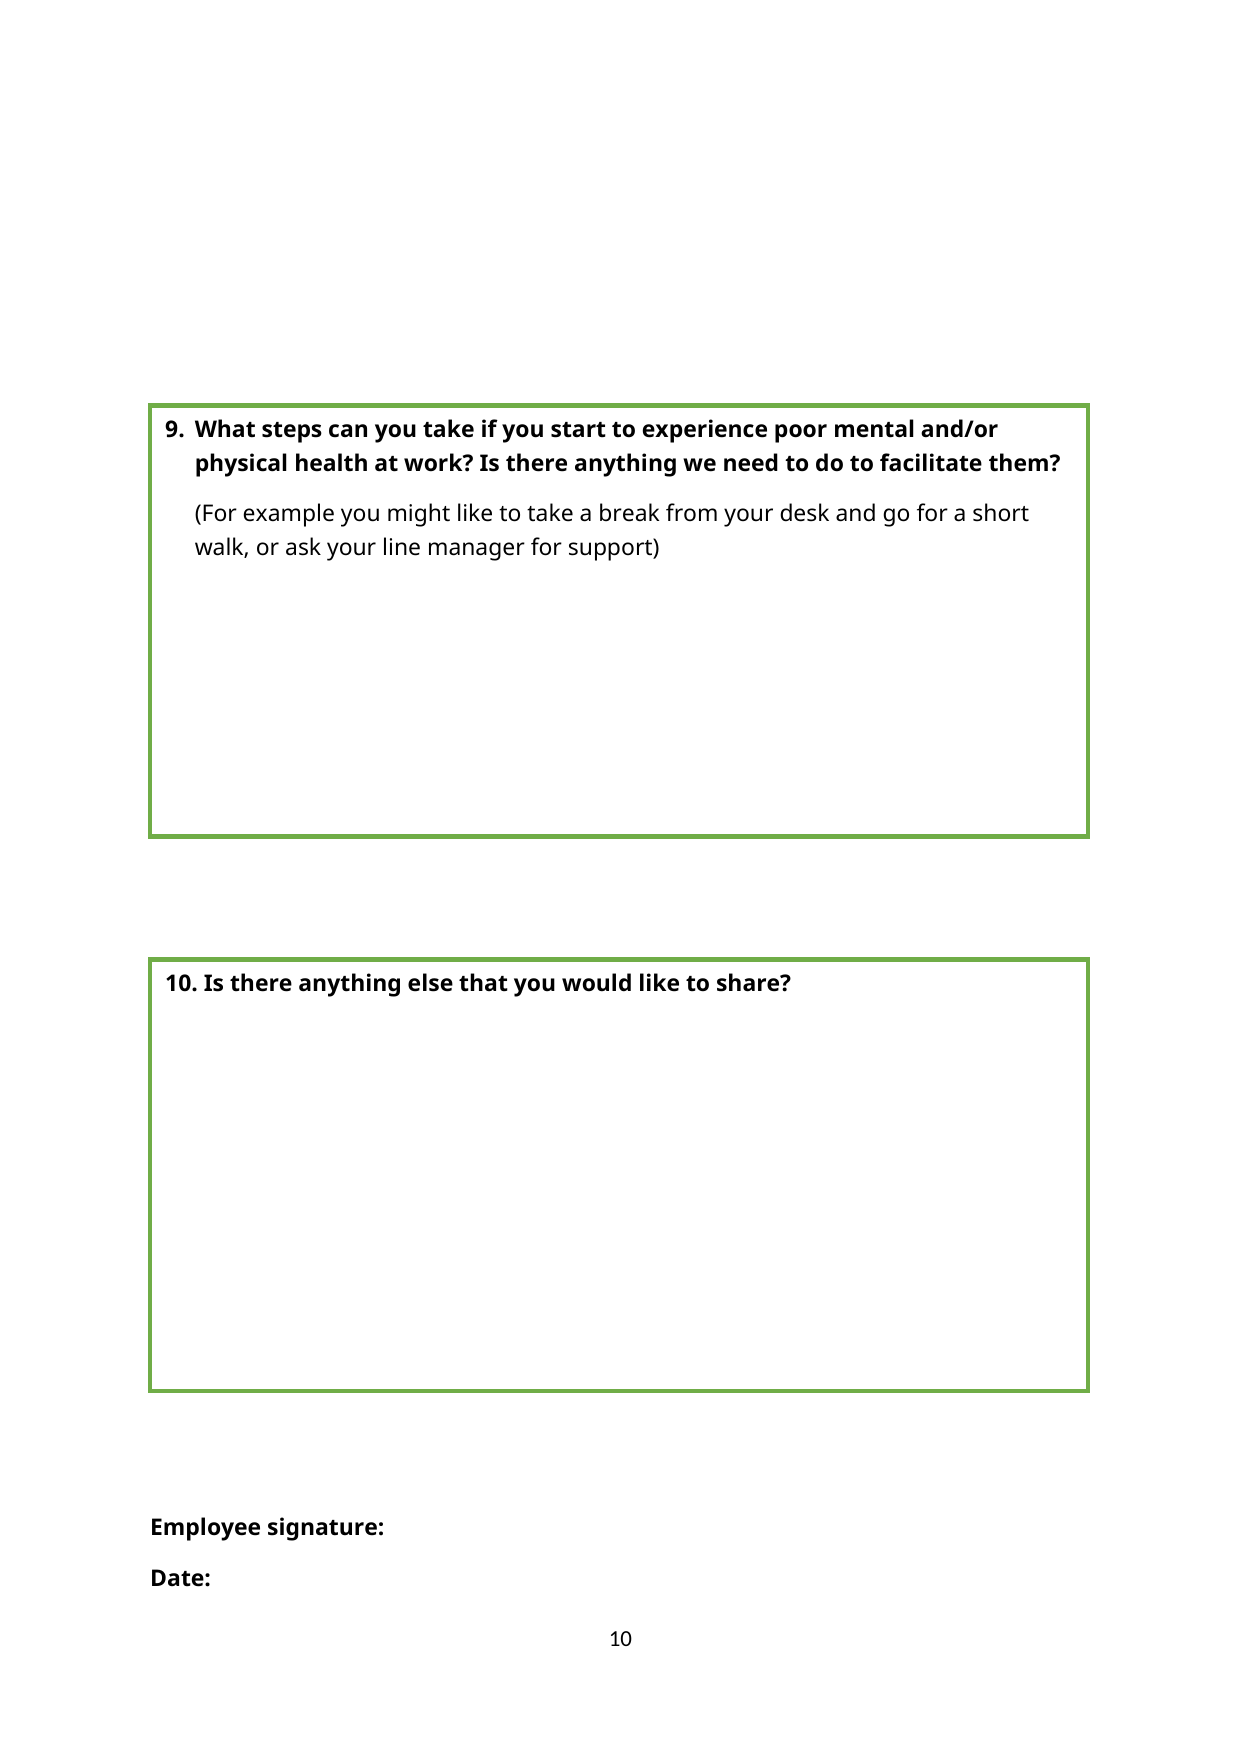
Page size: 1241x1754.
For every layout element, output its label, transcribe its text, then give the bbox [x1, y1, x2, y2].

text Employee signature: [150, 1511, 1090, 1542]
text Date: [150, 1562, 1090, 1593]
